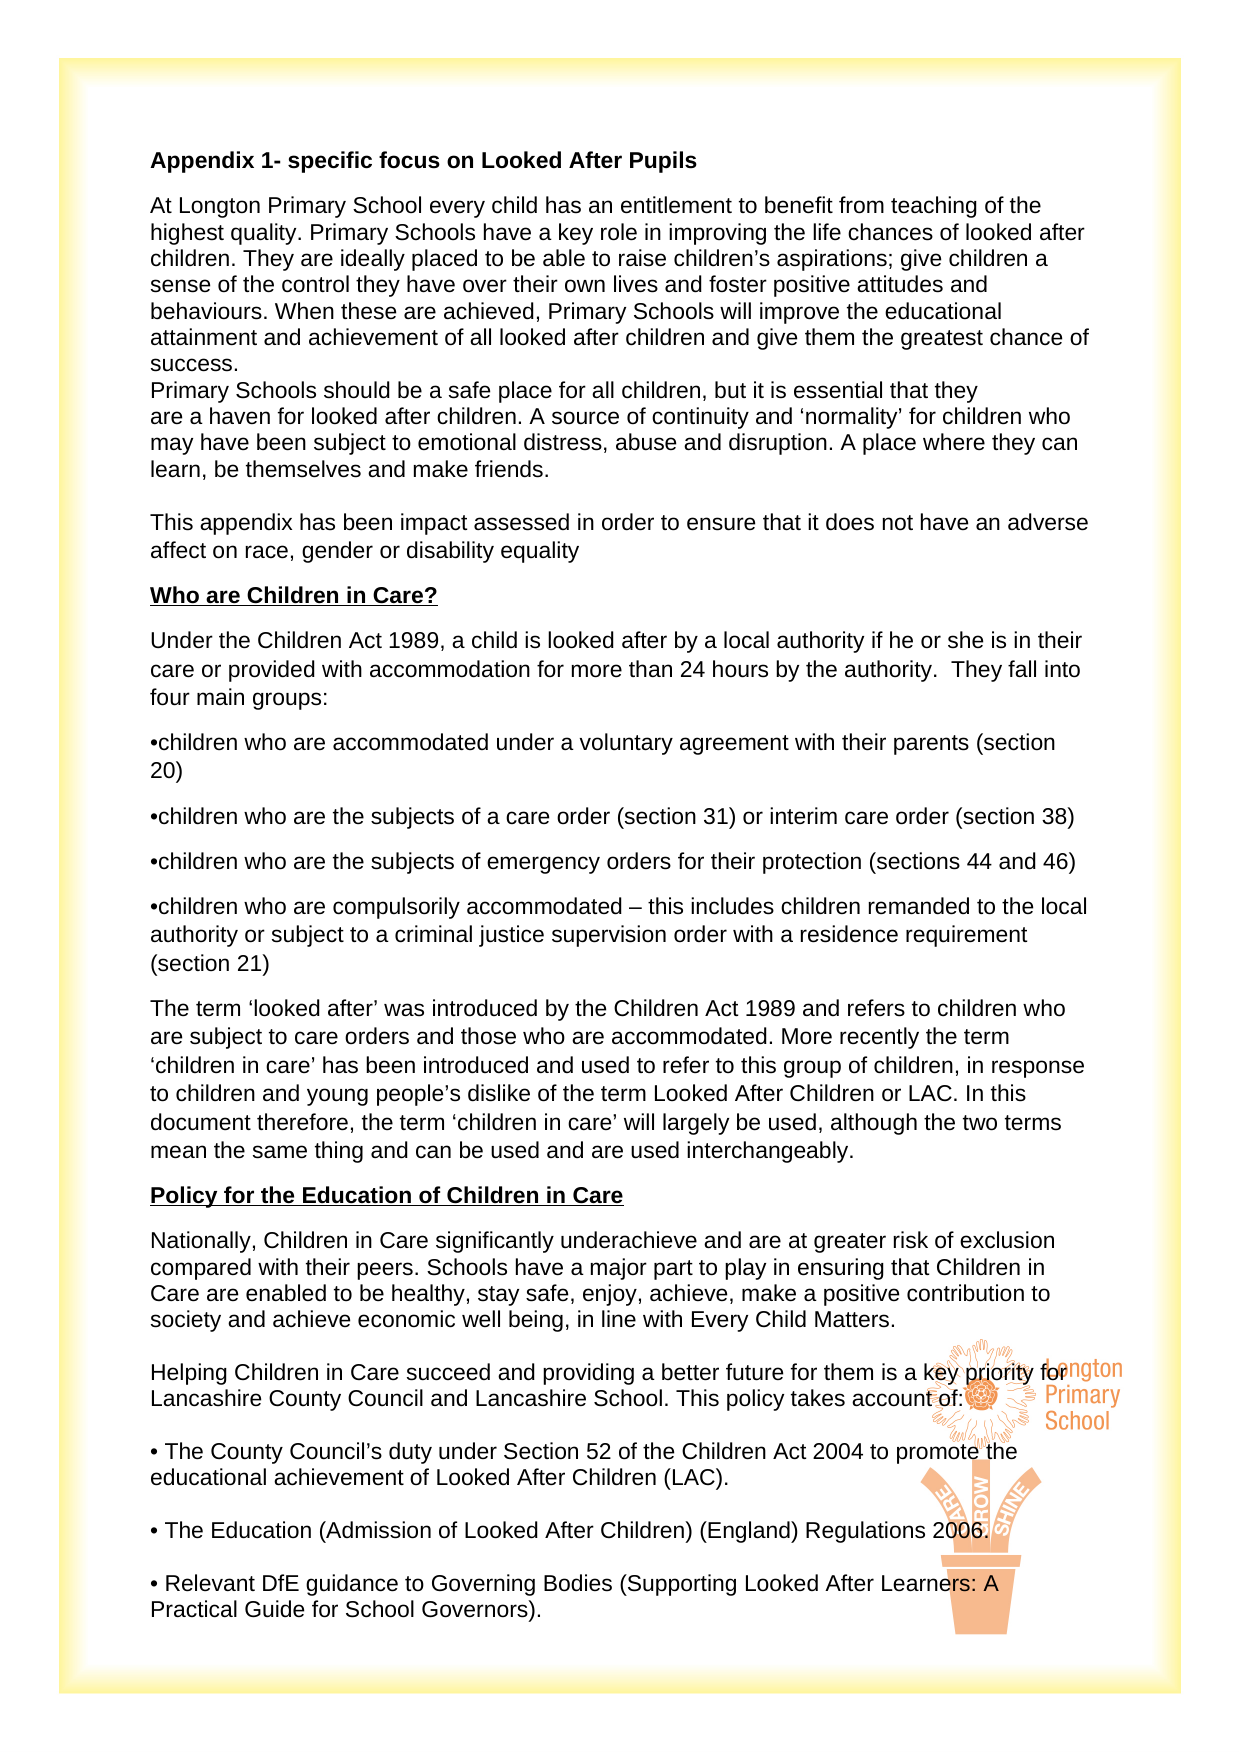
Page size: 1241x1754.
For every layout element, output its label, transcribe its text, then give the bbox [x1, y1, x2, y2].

picture [0, 0, 1239, 1752]
text Helping Children in Care succeed and providing a better future for them is a key priority for [150, 1359, 1090, 1385]
text Appendix 1- specific focus on Looked After Pupils [150, 147, 1090, 173]
text •children who are the subjects of emergency orders for their protection (sections 44 and 46) [150, 848, 1090, 874]
text Nationally, Children in Care significantly underachieve and are at greater risk of exclusion [150, 1227, 1090, 1253]
text Care are enabled to be healthy, stay safe, enjoy, achieve, make a positive contribution to [150, 1280, 1090, 1306]
text •children who are accommodated under a voluntary agreement with their parents (section 20) [150, 729, 1090, 784]
text •children who are compulsorily accommodated – this includes children remanded to the local authority or subject to a criminal justice supervision order with a residence requirement (section 21) [150, 893, 1090, 976]
text society and achieve economic well being, in line with Every Child Matters. [150, 1306, 1090, 1333]
text Primary Schools should be a safe place for all children, but it is essential that they [150, 377, 1090, 403]
text • The Education (Admission of Looked After Children) (England) Regulations 2006. [150, 1517, 1090, 1543]
text • Relevant DfE guidance to Governing Bodies (Supporting Looked After Learners: A Practical Guide for School Governors). [150, 1570, 1090, 1622]
text children. They are ideally placed to be able to raise children’s aspirations; give children a sense of the control they have over their own lives and foster positive attitudes and behaviours. When these are achieved, Primary Schools will improve the educational attainment and achievement of all looked after children and give them the greatest chance of success. [150, 245, 1090, 377]
text •children who are the subjects of a care order (section 31) or interim care order (section 38) [150, 803, 1090, 829]
text At Longton Primary School every child has an entitlement to benefit from teaching of the highest quality. Primary Schools have a key role in improving the life chances of looked after [150, 192, 1090, 245]
text Lancashire County Council and Lancashire School. This policy takes account of: [150, 1385, 1090, 1412]
text are a haven for looked after children. A source of continuity and ‘normality’ for children who may have been subject to emotional distress, abuse and disruption. A place where they can learn, be themselves and make friends. [150, 403, 1090, 482]
text • The County Council’s duty under Section 52 of the Children Act 2004 to promote the educational achievement of Looked After Children (LAC). [150, 1438, 1090, 1491]
text Under the Children Act 1989, a child is looked after by a local authority if he or she is in their care or provided with accommodation for more than 24 hours by the authority. They fall into four main groups: [150, 627, 1090, 710]
text The term ‘looked after’ was introduced by the Children Act 1989 and refers to children who are subject to care orders and those who are accommodated. More recently the term ‘children in care’ has been introduced and used to refer to this group of children, in response to children and young people’s dislike of the term Looked After Children or LAC. In this document therefore, the term ‘children in care’ will largely be used, although the two terms mean the same thing and can be used and are used interchangeably. [150, 995, 1090, 1163]
text This appendix has been impact assessed in order to ensure that it does not have an adverse affect on race, gender or disability equality [150, 508, 1090, 563]
text compared with their peers. Schools have a major part to play in ensuring that Children in [150, 1253, 1090, 1280]
text Who are Children in Care? [150, 582, 1090, 608]
text Policy for the Education of Children in Care [150, 1182, 1090, 1208]
